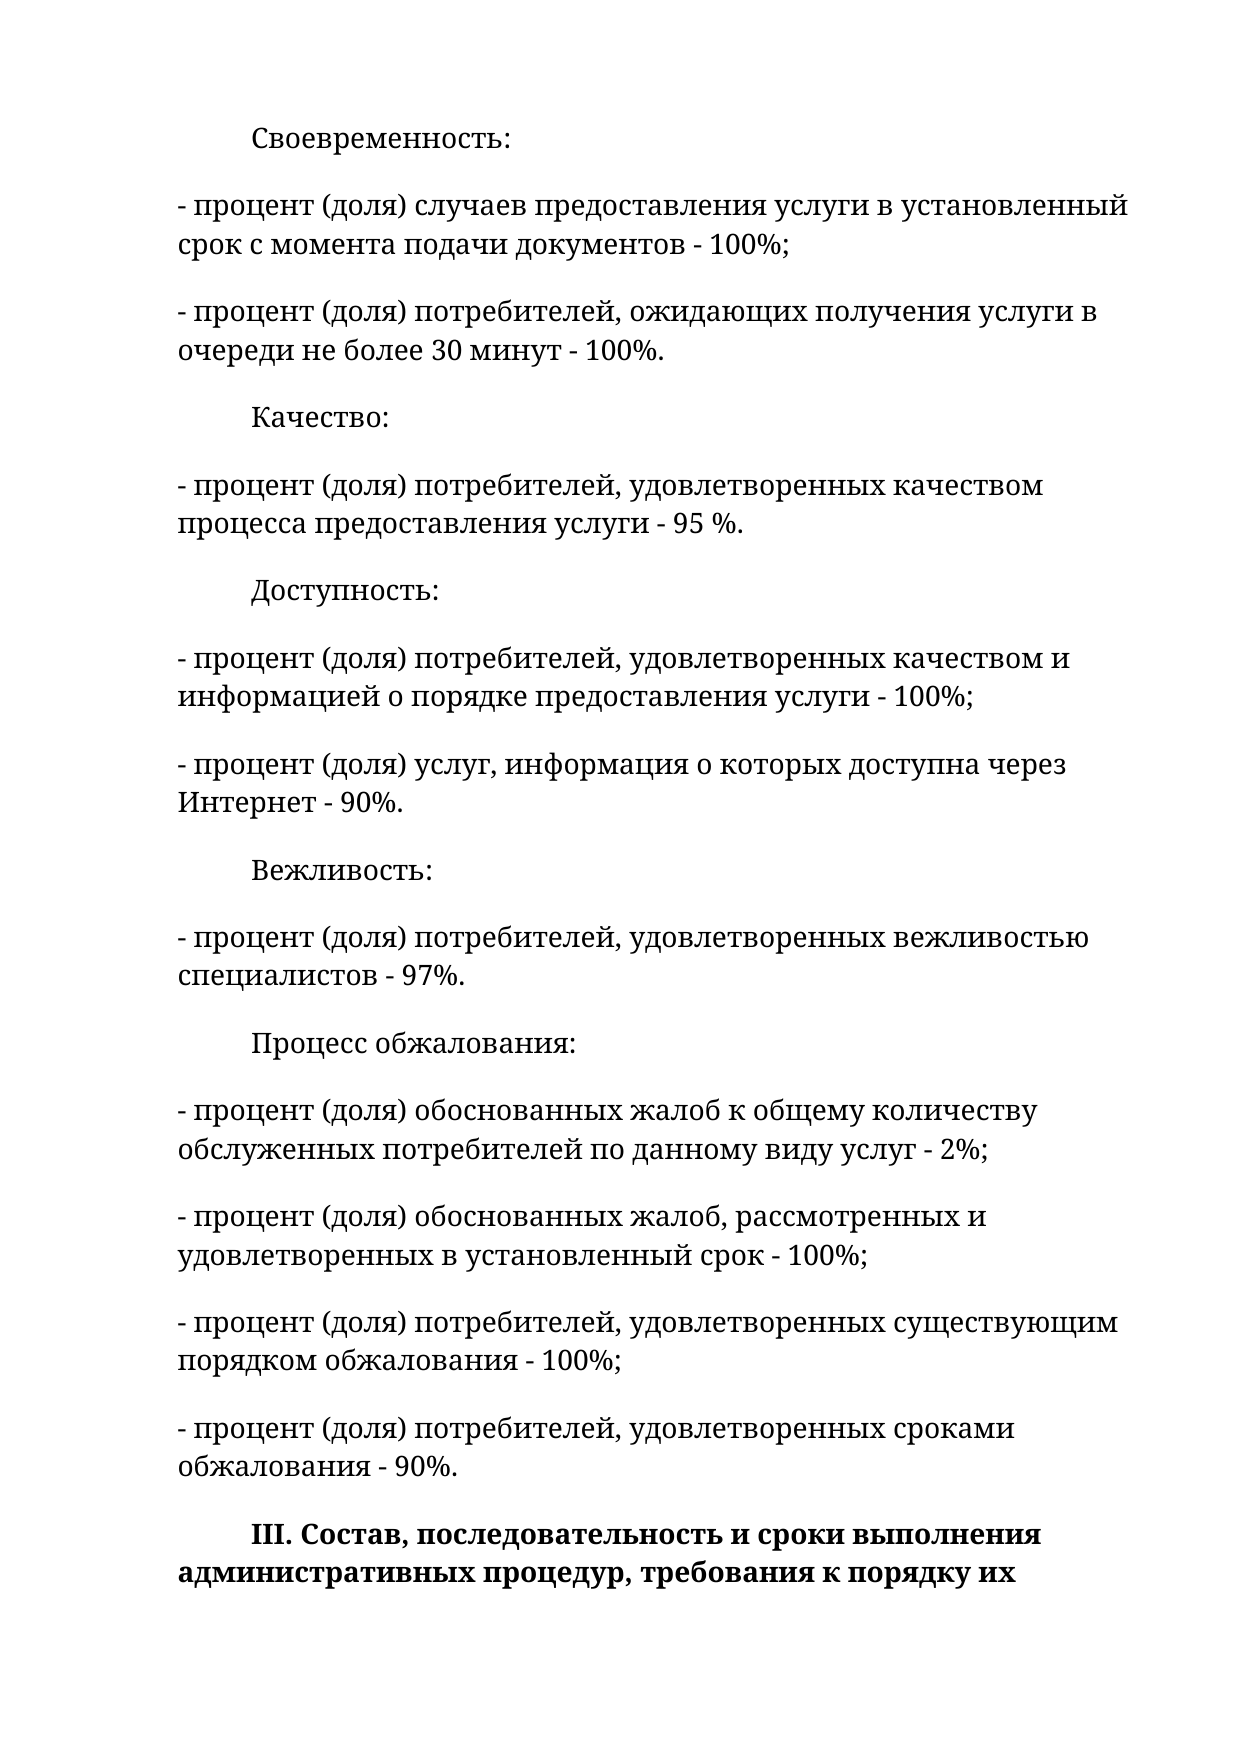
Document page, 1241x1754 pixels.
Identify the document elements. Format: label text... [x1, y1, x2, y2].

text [177, 1514, 1152, 1591]
text - процент (доля) потребителей, удовлетворенных качеством и информацией о порядке предоставления услуги - 100%; [177, 638, 1152, 715]
text Качество: [177, 397, 1152, 436]
text - процент (доля) услуг, информация о которых доступна через Интернет - 90%. [177, 744, 1152, 821]
text - процент (доля) обоснованных жалоб к общему количеству обслуженных потребителей по данному виду услуг - 2%; [177, 1091, 1152, 1167]
text Процесс обжалования: [177, 1023, 1152, 1061]
text - процент (доля) случаев предоставления услуги в установленный срок с момента подачи документов - 100%; [177, 186, 1152, 262]
text - процент (доля) потребителей, ожидающих получения услуги в очереди не более 30 минут - 100%. [177, 291, 1152, 368]
text - процент (доля) потребителей, удовлетворенных существующим порядком обжалования - 100%; [177, 1302, 1152, 1379]
text - процент (доля) потребителей, удовлетворенных качеством процесса предоставления услуги - 95 %. [177, 465, 1152, 541]
text Своевременность: [177, 118, 1152, 156]
text Вежливость: [177, 850, 1152, 888]
text - процент (доля) обоснованных жалоб, рассмотренных и удовлетворенных в установленный срок - 100%; [177, 1196, 1152, 1273]
text - процент (доля) потребителей, удовлетворенных сроками обжалования - 90%. [177, 1408, 1152, 1485]
text Доступность: [177, 571, 1152, 609]
text - процент (доля) потребителей, удовлетворенных вежливостью специалистов - 97%. [177, 917, 1152, 994]
